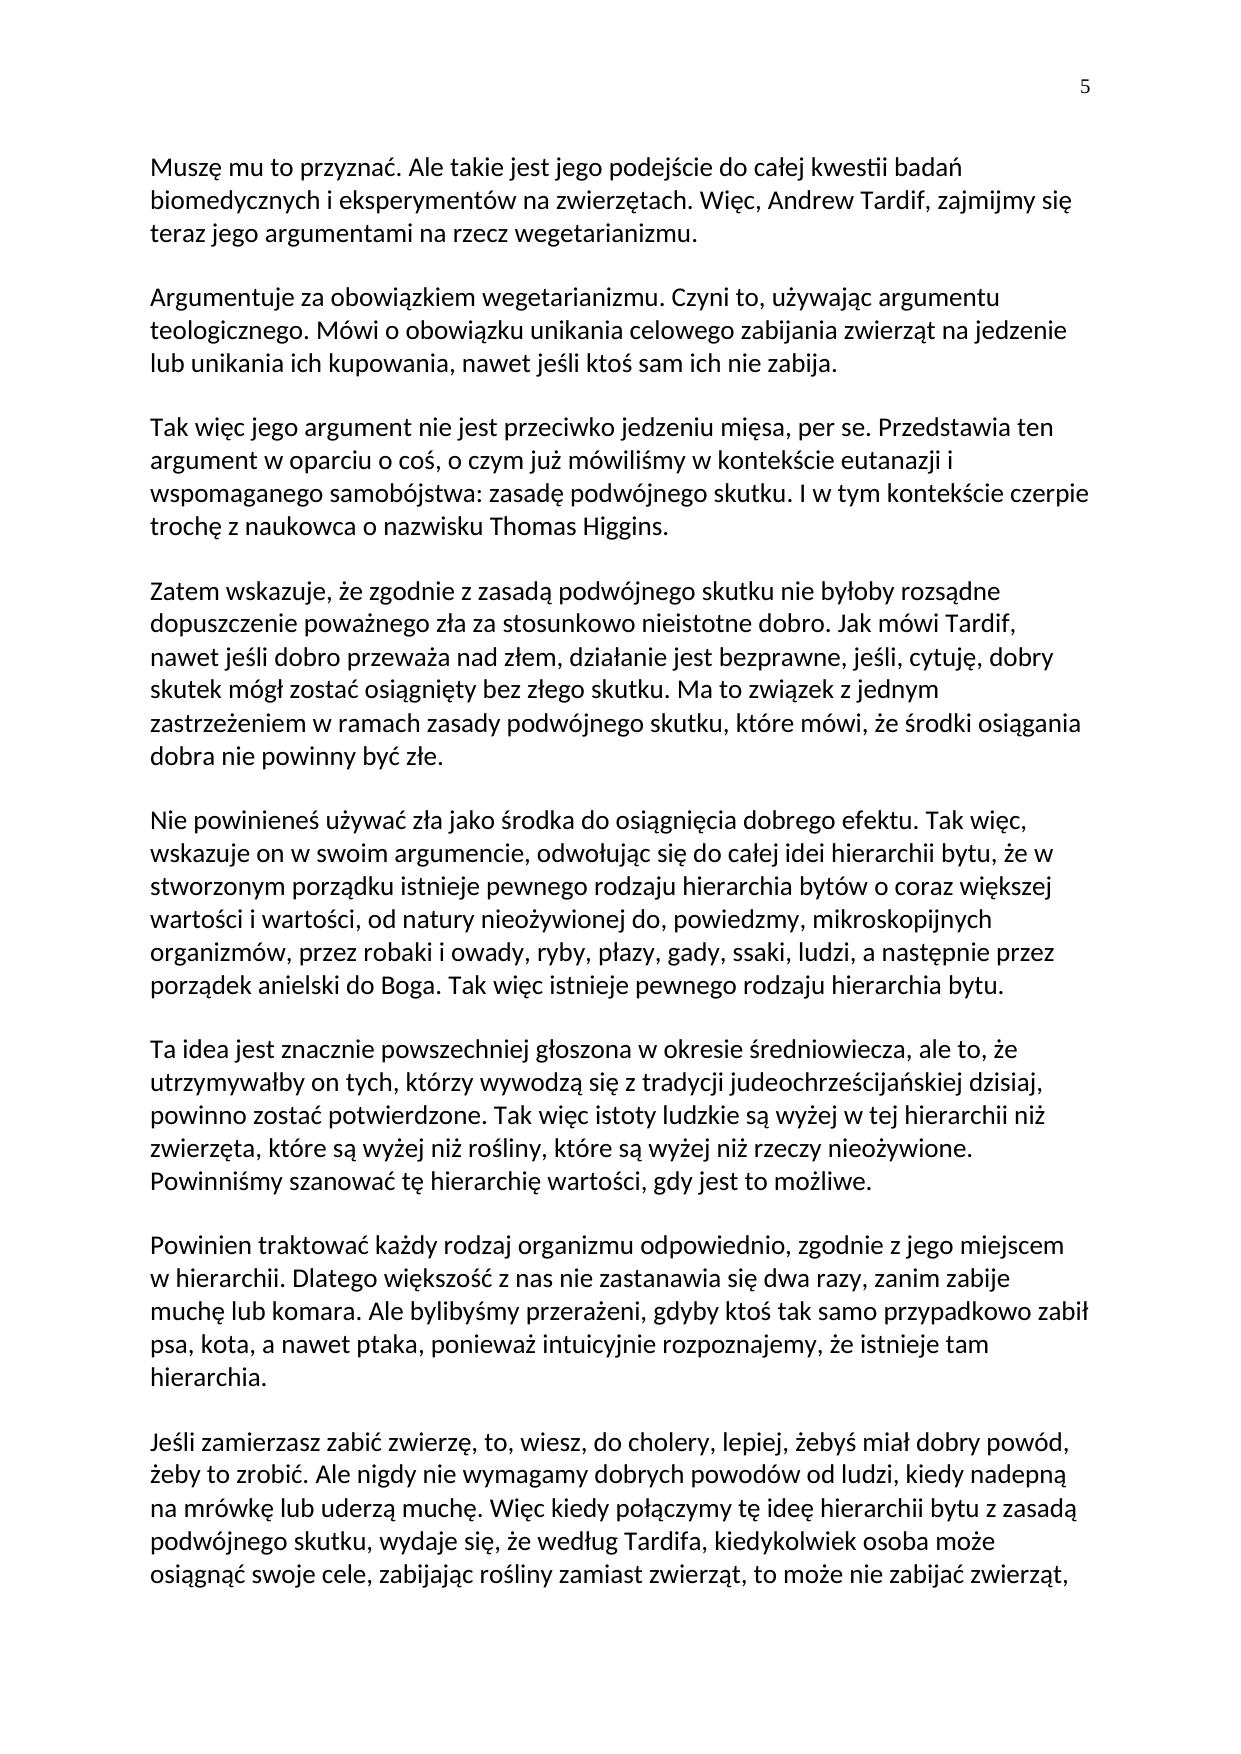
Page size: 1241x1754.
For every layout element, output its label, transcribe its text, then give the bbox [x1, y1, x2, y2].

text Zatem wskazuje, że zgodnie z zasadą podwójnego skutku nie byłoby rozsądne dopuszczenie poważnego zła za stosunkowo nieistotne dobro. Jak mówi Tardif, nawet jeśli dobro przeważa nad złem, działanie jest bezprawne, jeśli, cytuję, dobry skutek mógł zostać osiągnięty bez złego skutku. Ma to związek z jednym zastrzeżeniem w ramach zasady podwójnego skutku, które mówi, że środki osiągania dobra nie powinny być złe. [150, 574, 1090, 772]
text Powinien traktować każdy rodzaj organizmu odpowiednio, zgodnie z jego miejscem w hierarchii. Dlatego większość z nas nie zastanawia się dwa razy, zanim zabije muchę lub komara. Ale bylibyśmy przerażeni, gdyby ktoś tak samo przypadkowo zabił psa, kota, a nawet ptaka, ponieważ intuicyjnie rozpoznajemy, że istnieje tam hierarchia. [150, 1228, 1090, 1393]
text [150, 1425, 1090, 1590]
text Tak więc jego argument nie jest przeciwko jedzeniu mięsa, per se. Przedstawia ten argument w oparciu o coś, o czym już mówiliśmy w kontekście eutanazji i wspomaganego samobójstwa: zasadę podwójnego skutku. I w tym kontekście czerpie trochę z naukowca o nazwisku Thomas Higgins. [150, 410, 1090, 542]
text Argumentuje za obowiązkiem wegetarianizmu. Czyni to, używając argumentu teologicznego. Mówi o obowiązku unikania celowego zabijania zwierząt na jedzenie lub unikania ich kupowania, nawet jeśli ktoś sam ich nie zabija. [150, 280, 1090, 379]
text Nie powinieneś używać zła jako środka do osiągnięcia dobrego efektu. Tak więc, wskazuje on w swoim argumencie, odwołując się do całej idei hierarchii bytu, że w stworzonym porządku istnieje pewnego rodzaju hierarchia bytów o coraz większej wartości i wartości, od natury nieożywionej do, powiedzmy, mikroskopijnych organizmów, przez robaki i owady, ryby, płazy, gady, ssaki, ludzi, a następnie przez porządek anielski do Boga. Tak więc istnieje pewnego rodzaju hierarchia bytu. [150, 803, 1090, 1001]
text Muszę mu to przyznać. Ale takie jest jego podejście do całej kwestii badań biomedycznych i eksperymentów na zwierzętach. Więc, Andrew Tardif, zajmijmy się teraz jego argumentami na rzecz wegetarianizmu. [150, 150, 1090, 249]
text Ta idea jest znacznie powszechniej głoszona w okresie średniowiecza, ale to, że utrzymywałby on tych, którzy wywodzą się z tradycji judeochrześcijańskiej dzisiaj, powinno zostać potwierdzone. Tak więc istoty ludzkie są wyżej w tej hierarchii niż zwierzęta, które są wyżej niż rośliny, które są wyżej niż rzeczy nieożywione. Powinniśmy szanować tę hierarchię wartości, gdy jest to możliwe. [150, 1032, 1090, 1197]
